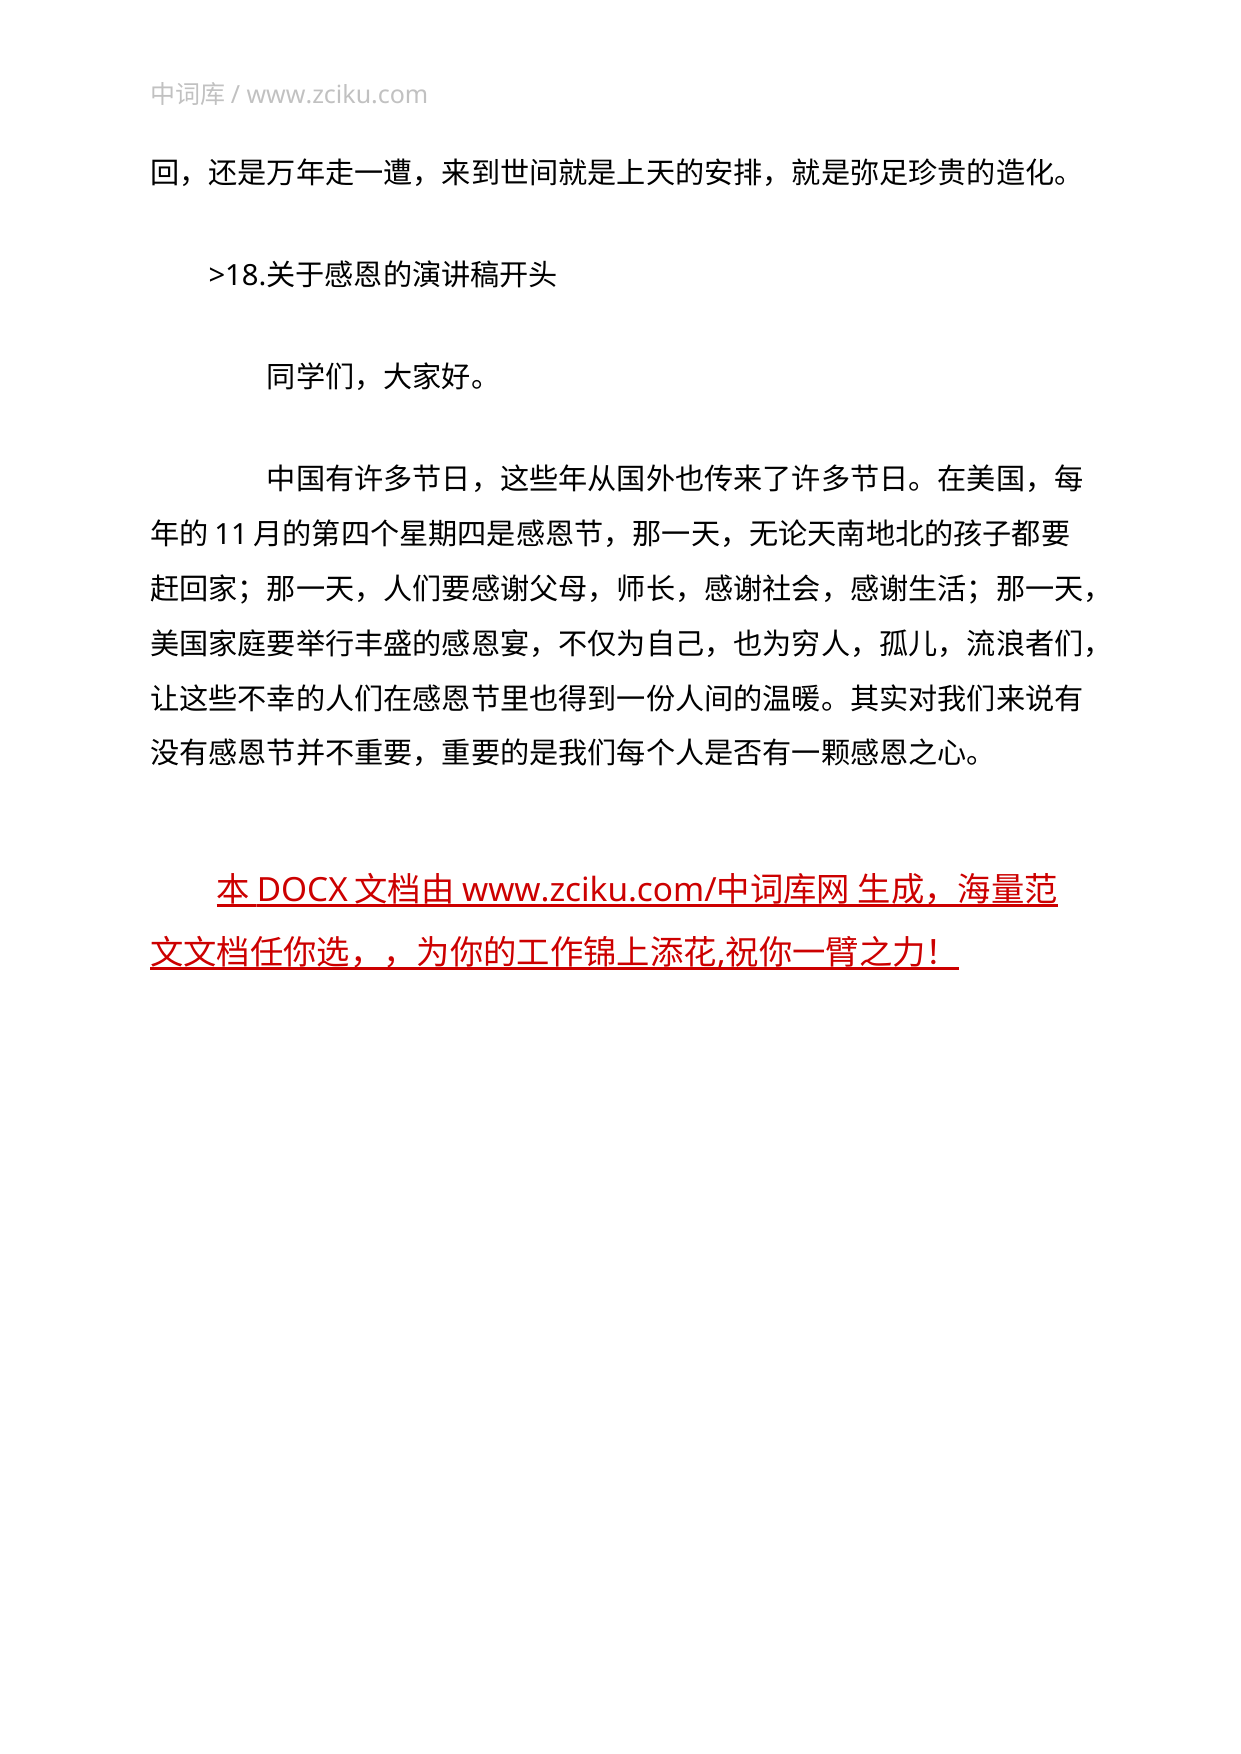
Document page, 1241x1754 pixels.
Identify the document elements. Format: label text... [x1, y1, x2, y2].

text 中国有许多节日，这些年从国外也传来了许多节日。在美国，每年的11月的第四个星期四是感恩节，那一天，无论天南地北的孩子都要赶回家；那一天，人们要感谢父母，师长，感谢社会，感谢生活；那一天，美国家庭要举行丰盛的感恩宴，不仅为自己，也为穷人，孤儿，流浪者们，让这些不幸的人们在感恩节里也得到一份人间的温暖。其实对我们来说有没有感恩节并不重要，重要的是我们每个人是否有一颗感恩之心。 [150, 456, 1090, 772]
text >18.关于感恩的演讲稿开头 [150, 252, 1090, 294]
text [150, 150, 1090, 192]
text 同学们，大家好。 [150, 354, 1090, 396]
text 本DOCX文档由 www.zciku.com/中词库网 生成，海量范文文档任你选，，为你的工作锦上添花,祝你一臂之力！ [150, 863, 1090, 974]
